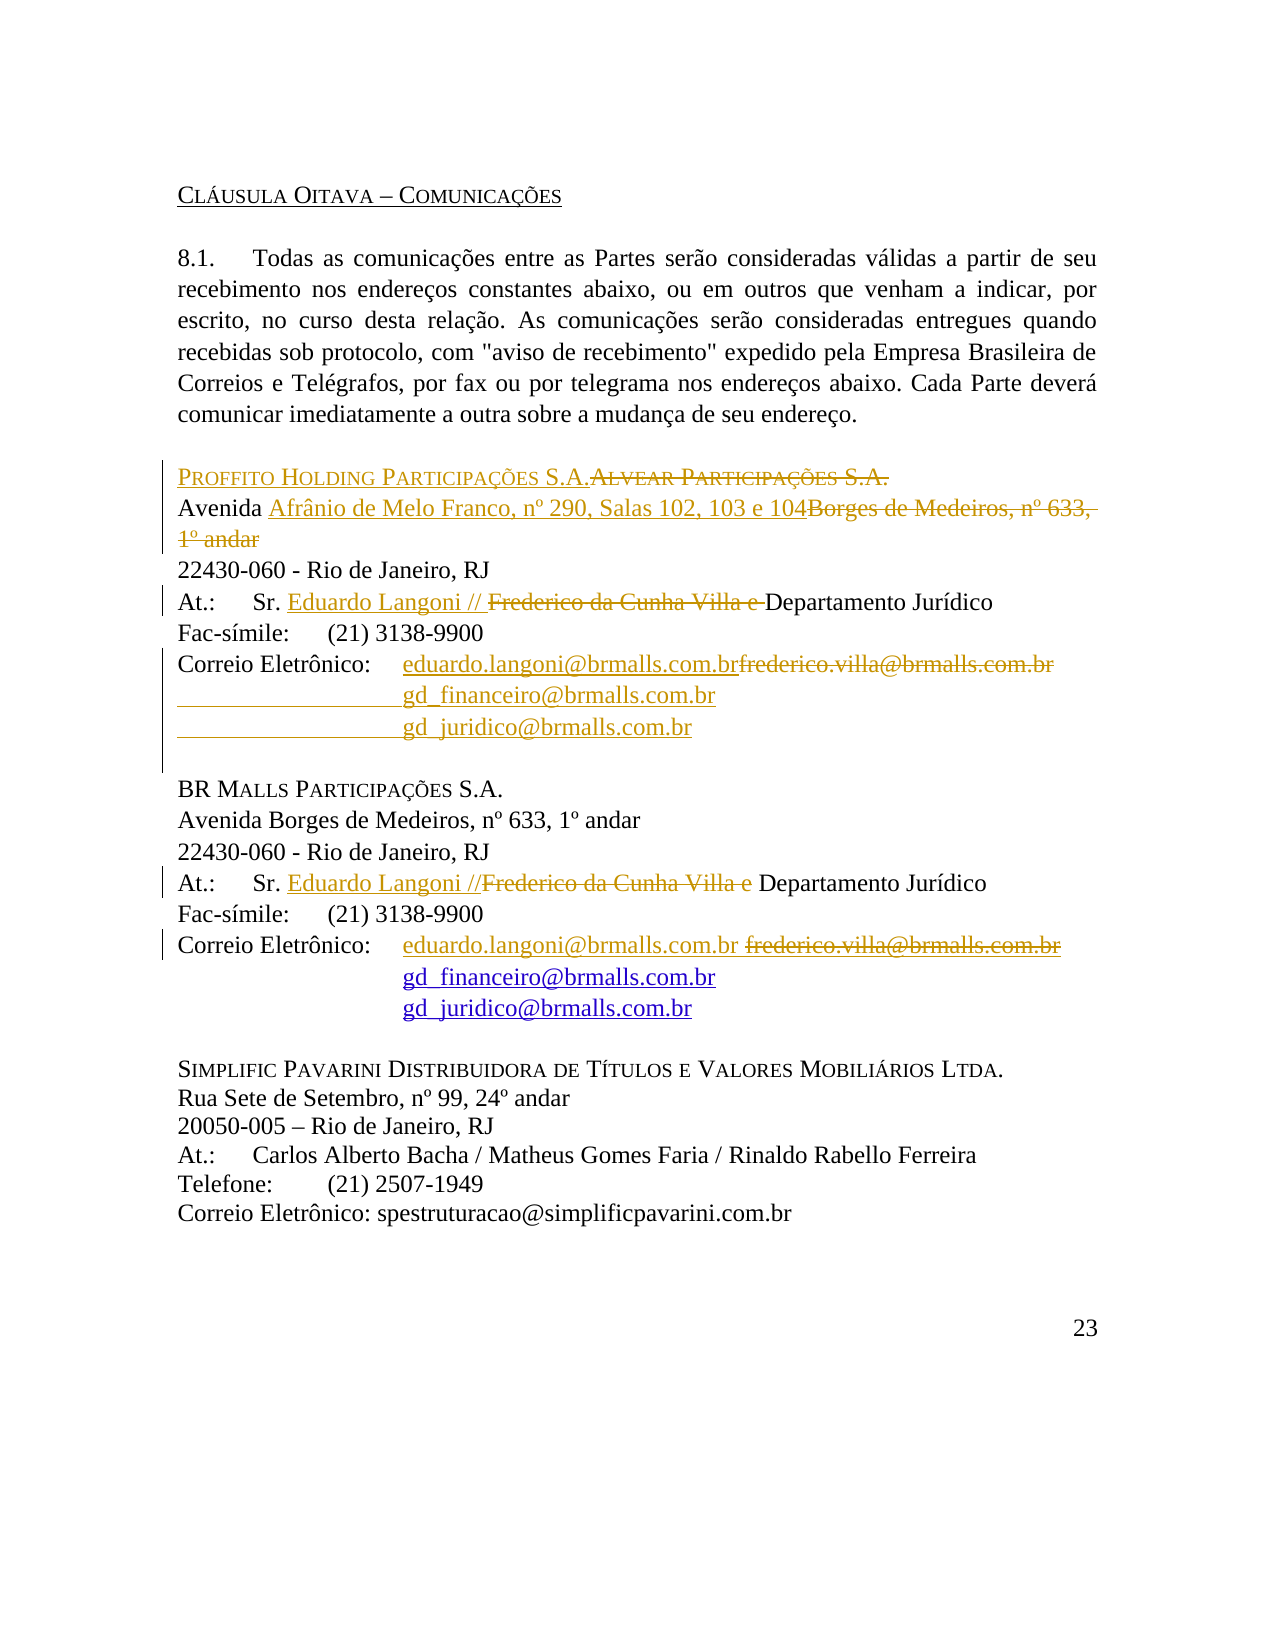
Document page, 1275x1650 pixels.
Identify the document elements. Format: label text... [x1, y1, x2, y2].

text At.: Sr. Departamento Jurídico [177, 585, 1098, 616]
text Fac-símile: (21) 3138-9900 [177, 616, 1098, 648]
text Avenida [177, 491, 1098, 554]
text Correio Eletrônico: [177, 648, 1098, 679]
text BR Malls Participações S.A. Avenida Borges de Medeiros, nº 633, 1º andar 22430-060 - Rio de Janeiro, RJ At.: Sr. Departamento Jurídico Fac-símile: (21) 3138-9900 Correio Eletrônico: gd_financeiro@brmalls.com.br gd_juridico@brmalls.com.br [177, 773, 1098, 1023]
text 22430-060 - Rio de Janeiro, RJ [177, 554, 1098, 585]
list 8.1. Todas as comunicações entre as Partes serão consideradas válidas a partir de seu recebimento nos endereços constantes abaixo, ou em outros que venham a indicar, por escrito, no curso desta relação. As comunicações serão consideradas entregues quando recebidas sob protocolo, com "aviso de recebimento" expedido pela Empresa Brasileira de Correios e Telégrafos, por fax ou por telegrama nos endereços abaixo. Cada Parte deverá comunicar imediatamente a outra sobre a mudança de seu endereço. [177, 241, 1098, 429]
text Cláusula Oitava – Comunicações [177, 179, 1098, 210]
text Simplific Pavarini Distribuidora de Títulos e Valores Mobiliários Ltda. Rua Sete de Setembro, nº 99, 24º andar 20050-005 – Rio de Janeiro, RJ At.: Carlos Alberto Bacha / Matheus Gomes Faria / Rinaldo Rabello Ferreira Telefone: (21) 2507-1949 Correio Eletrônico: spestruturacao@simplificpavarini.com.br [177, 1054, 1098, 1226]
